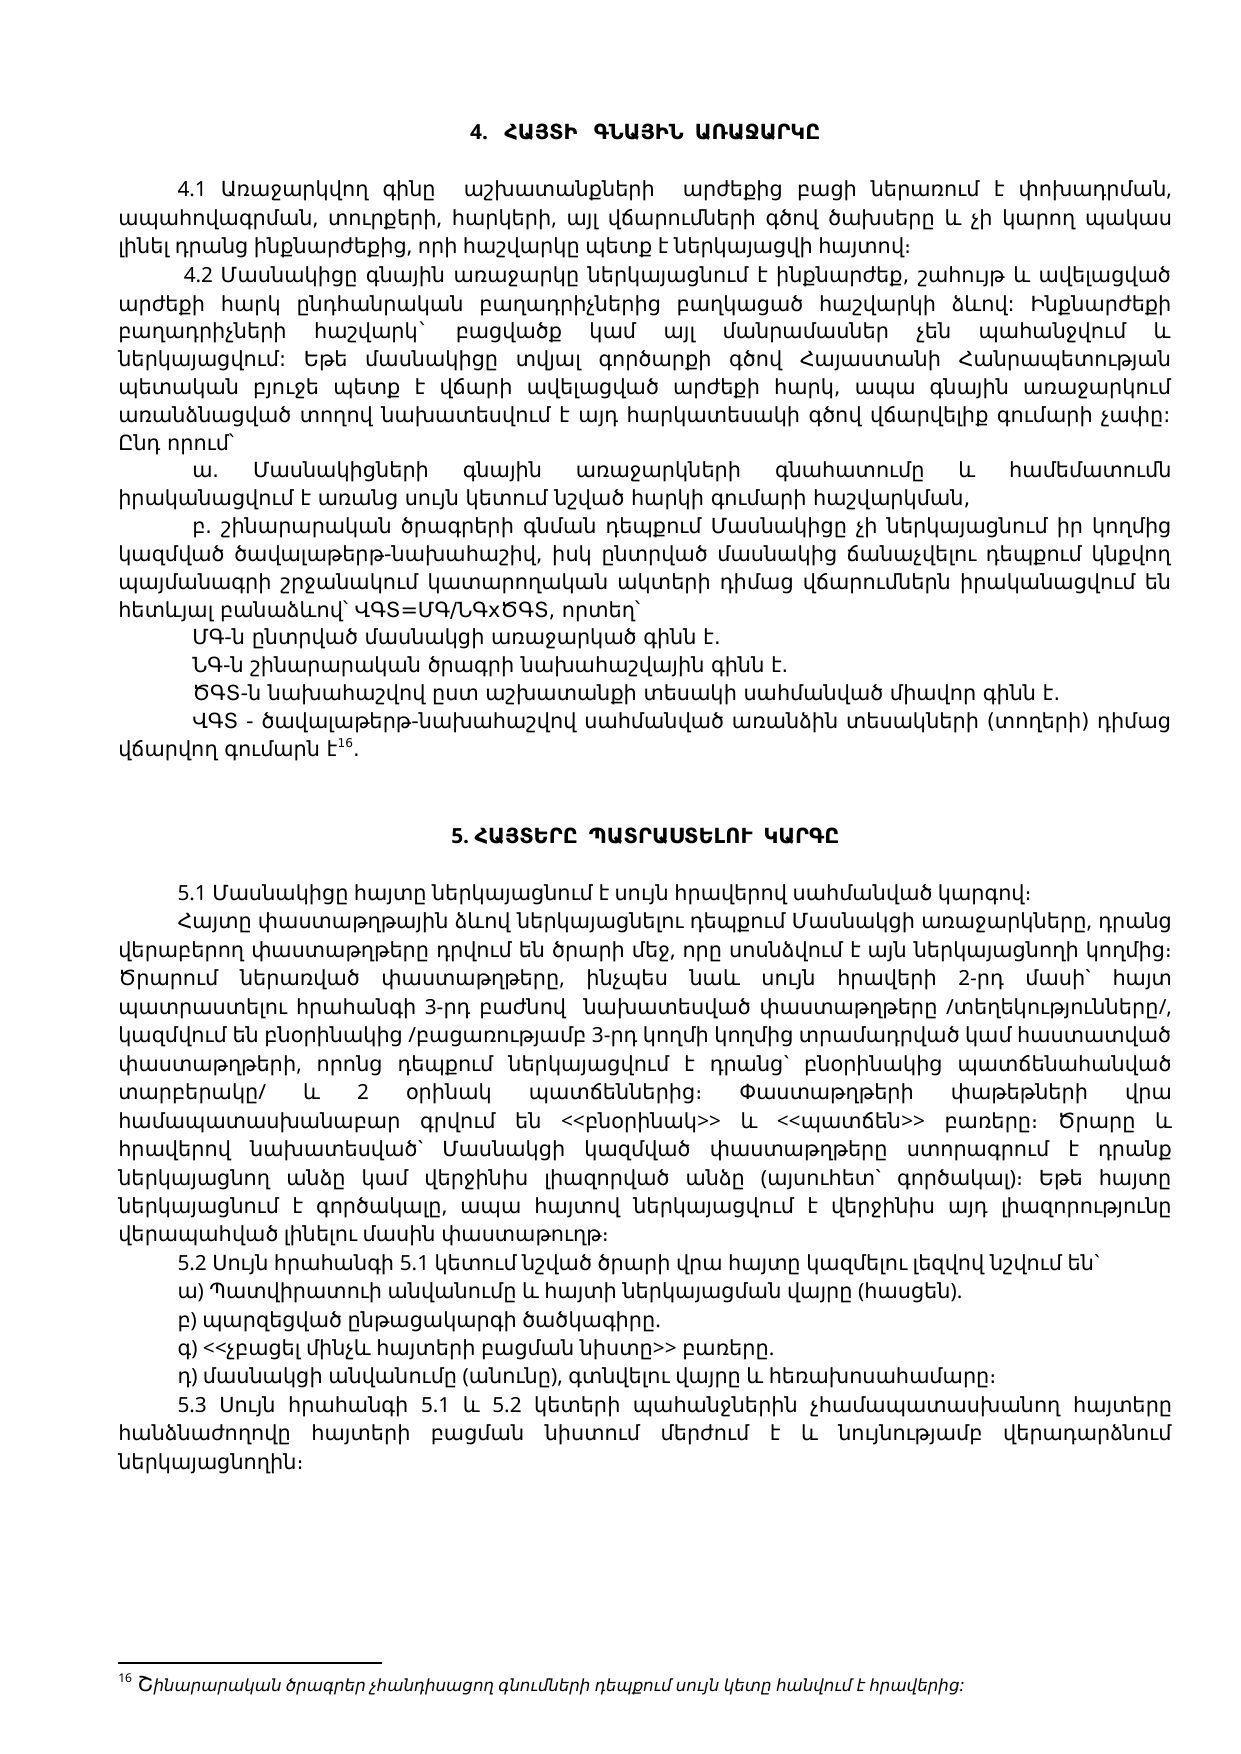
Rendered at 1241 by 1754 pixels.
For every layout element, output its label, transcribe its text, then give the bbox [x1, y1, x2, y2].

text բ. շինարարական ծրագրերի գնման դեպքում Մասնակիցը չի ներկայացնում իր կողմից կազմված ծավալաթերթ-նախահաշիվ, իսկ ընտրված մասնակից ճանաչվելու դեպքում կնքվող պայմանագրի շրջանակում կատարողական ակտերի դիմաց վճարումներն իրականացվում են հետևյալ բանաձևով՝ ՎԳՏ=ՄԳ/ՆԳxԾԳՏ, որտեղ՝ [118, 514, 1172, 622]
text ՎԳՏ - ծավալաթերթ-նախահաշվով սահմանված առանձին տեսակների (տողերի) դիմաց վճարվող գումարն է. [118, 709, 1172, 761]
text 5.3 Սույն հրահանգի 5.1 և 5.2 կետերի պահանջներին չհամապատասխանող հայտերը հանձնաժողովը հայտերի բացման նիստում մերժում է և նույնությամբ վերադարձնում ներկայացնողին։ [118, 1390, 1172, 1475]
text 4.1 Առաջարկվող գինը աշխատանքների արժեքից բացի ներառում է փոխադրման, ապահովագրման, տուրքերի, հարկերի, այլ վճարումների գծով ծախսերը և չի կարող պակաս լինել դրանց ինքնարժեքից, որի հաշվարկը պետք է ներկայացվի հայտով։ [118, 174, 1172, 260]
text ՄԳ-ն ընտրված մասնակցի առաջարկած գինն է. [118, 625, 1172, 650]
text գ) <<չբացել մինչև հայտերի բացման նիստը>> բառերը. [118, 1333, 1172, 1362]
text դ) մասնակցի անվանումը (անունը), գտնվելու վայրը և հեռախոսահամարը։ [118, 1362, 1172, 1390]
text 5.1 Մասնակիցը հայտը ներկայացնում է սույն հրավերով սահմանված կարգով։ [118, 878, 1172, 907]
text 5. ՀԱՅՏԵՐԸ ՊԱՏՐԱՍՏԵԼՈՒ ԿԱՐԳԸ [118, 821, 1172, 850]
text 4.2 Մասնակիցը գնային առաջարկը ներկայացնում է ինքնարժեք, շահույթ և ավելացված արժեքի հարկ ընդհանրական բաղադրիչներից բաղկացած հաշվարկի ձևով: Ինքնարժեքի բաղադրիչների հաշվարկ` բացվածք կամ այլ մանրամասներ չեն պահանջվում և ներկայացվում: Եթե մասնակիցը տվյալ գործարքի գծով Հայաստանի Հանրապետության պետական բյուջե պետք է վճարի ավելացված արժեքի հարկ, ապա գնային առաջարկում առանձնացված տողով նախատեսվում է այդ հարկատեսակի գծով վճարվելիք գումարի չափը: Ընդ որում՝ [118, 260, 1172, 455]
text 5.2 Սույն հրահանգի 5.1 կետում նշված ծրարի վրա հայտը կազմելու լեզվով նշվում են` [118, 1248, 1172, 1276]
text ա) Պատվիրատուի անվանումը և հայտի ներկայացման վայրը (հասցեն). [118, 1276, 1172, 1305]
text 4. ՀԱՅՏԻ ԳՆԱՅԻՆ ԱՌԱՋԱՐԿԸ [118, 117, 1172, 146]
text ա. Մասնակիցների գնային առաջարկների գնահատումը և համեմատումն իրականացվում է առանց սույն կետում նշված հարկի գումարի հաշվարկման, [118, 458, 1172, 511]
text ԾԳՏ-ն նախահաշվով ըստ աշխատանքի տեսակի սահմանված միավոր գինն է. [118, 681, 1172, 705]
text Հայտը փաստաթղթային ձևով ներկայացնելու դեպքում Մասնակցի առաջարկները, դրանց վերաբերող փաստաթղթերը դրվում են ծրարի մեջ, որը սոսնձվում է այն ներկայացնողի կողմից։ Ծրարում ներառված փաստաթղթերը, ինչպես նաև սույն հրավերի 2-րդ մասի` հայտ պատրաստելու հրահանգի 3-րդ բաժնով նախատեսված փաստաթղթերը /տեղեկությունները/, կազմվում են բնօրինակից /բացառությամբ 3-րդ կողմի կողմից տրամադրված կամ հաստատված փաստաթղթերի, որոնց դեպքում ներկայացվում է դրանց` բնօրինակից պատճենահանված տարբերակը/ և 2 օրինակ պատճեններից։ Փաստաթղթերի փաթեթների վրա համապատասխանաբար գրվում են <<բնօրինակ>> և <<պատճեն>> բառերը։ Ծրարը և հրավերով նախատեսված` Մասնակցի կազմված փաստաթղթերը ստորագրում է դրանք ներկայացնող անձը կամ վերջինիս լիազորված անձը (այսուհետ` գործակալ)։ Եթե հայտը ներկայացնում է գործակալը, ապա հայտով ներկայացվում է վերջինիս այդ լիազորությունը վերապահված լինելու մասին փաստաթուղթ։ [118, 907, 1172, 1248]
text ՆԳ-ն շինարարական ծրագրի նախահաշվային գինն է. [118, 653, 1172, 677]
text բ) պարզեցված ընթացակարգի ծածկագիրը. [118, 1305, 1172, 1333]
